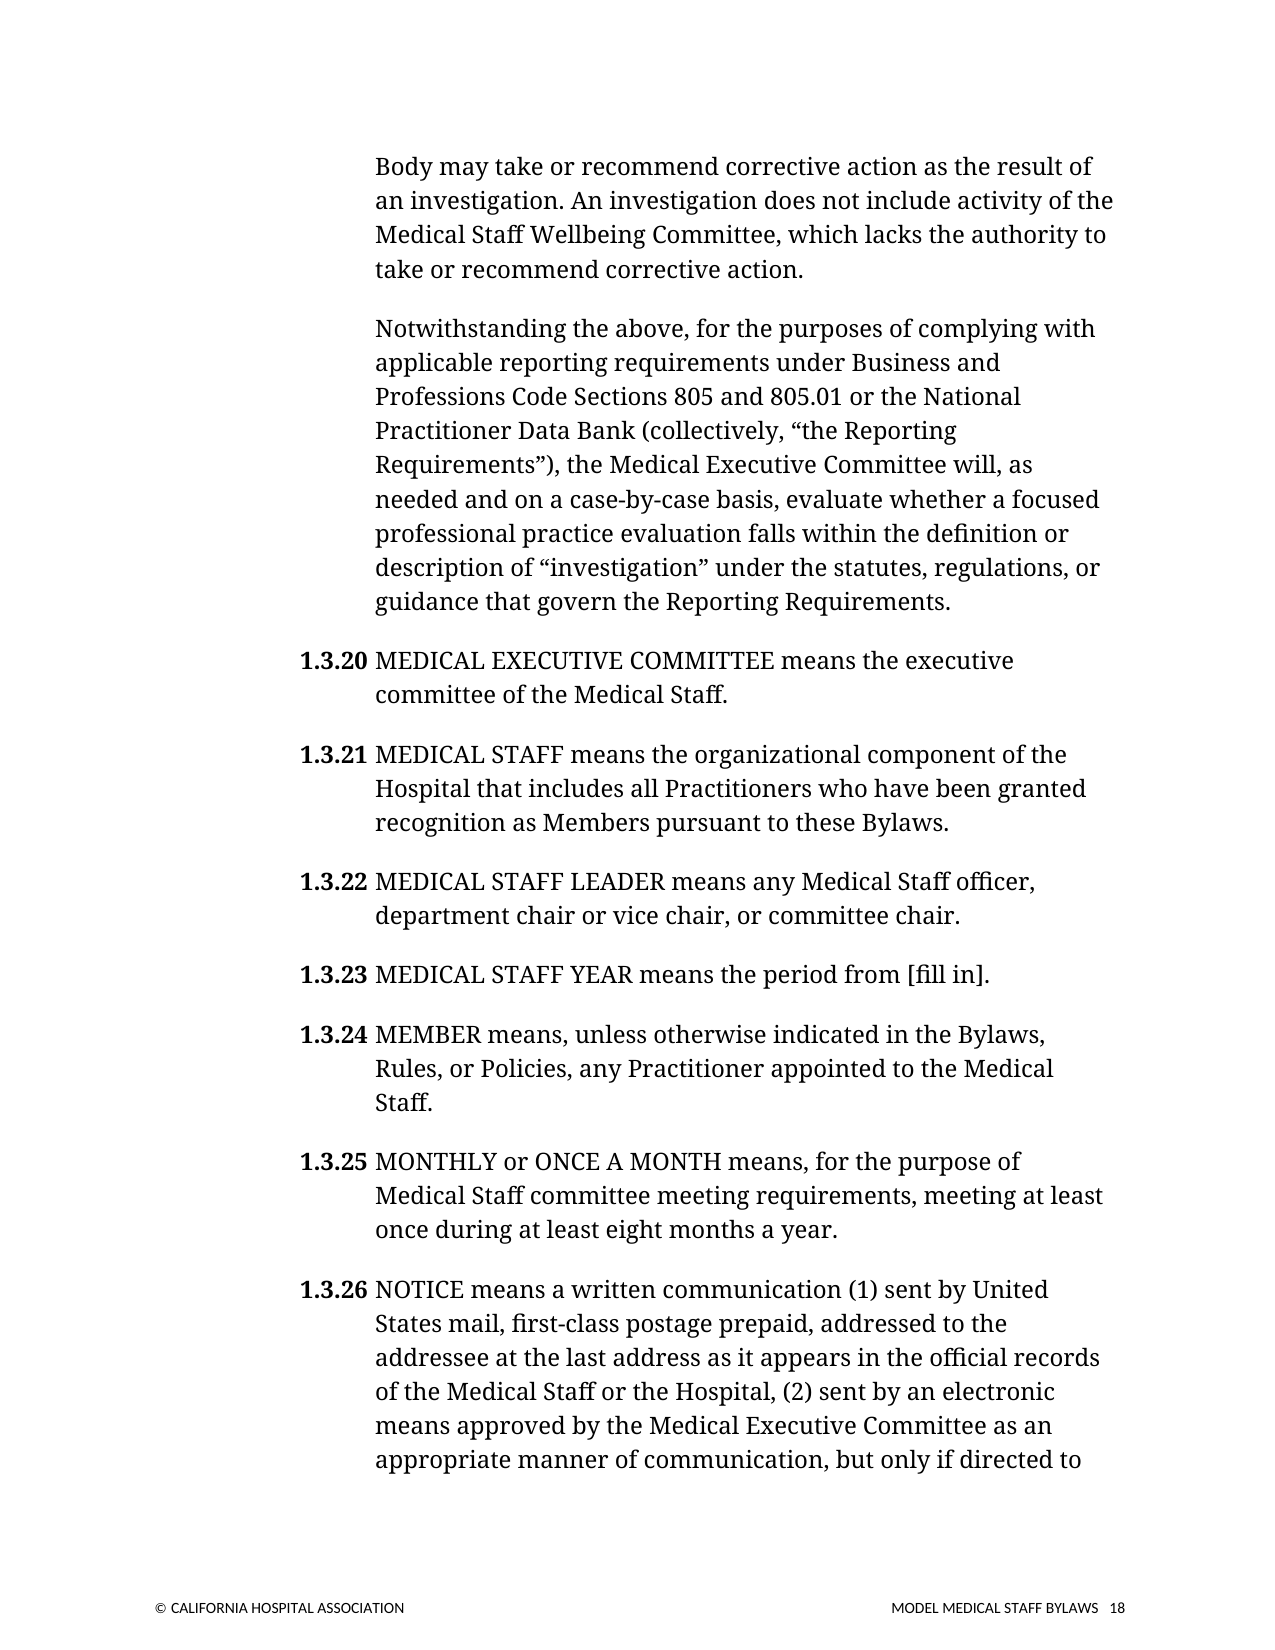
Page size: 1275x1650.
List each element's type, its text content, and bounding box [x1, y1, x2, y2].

text MONTHLY or ONCE A MONTH means, for the purpose of Medical Staff committee meeting requirements, meeting at least once during at least eight months a year. [300, 1145, 1116, 1246]
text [300, 150, 1116, 285]
text MEDICAL EXECUTIVE COMMITTEE means the executive committee of the Medical Staff. [300, 644, 1116, 711]
list Notwithstanding the above, for the purposes of complying with applicable reporting requirements under Business and Professions Code Sections 805 and 805.01 or the National Practitioner Data Bank (collectively, “the Reporting Requirements”), the Medical Executive Committee will, as needed and on a case-by-case basis, evaluate whether a focused professional practice evaluation falls within the definition or description of “investigation” under the statutes, regulations, or guidance that govern the Reporting Requirements. [375, 312, 1116, 618]
text MEDICAL STAFF means the organizational component of the Hospital that includes all Practitioners who have been granted recognition as Members pursuant to these Bylaws. [300, 737, 1116, 838]
text MEMBER means, unless otherwise indicated in the Bylaws, Rules, or Policies, any Practitioner appointed to the Medical Staff. [300, 1017, 1116, 1118]
text MEDICAL STAFF LEADER means any Medical Staff officer, department chair or vice chair, or committee chair. [300, 865, 1116, 932]
text MEDICAL STAFF YEAR means the period from [fill in]. [300, 958, 1116, 991]
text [300, 1272, 1116, 1476]
